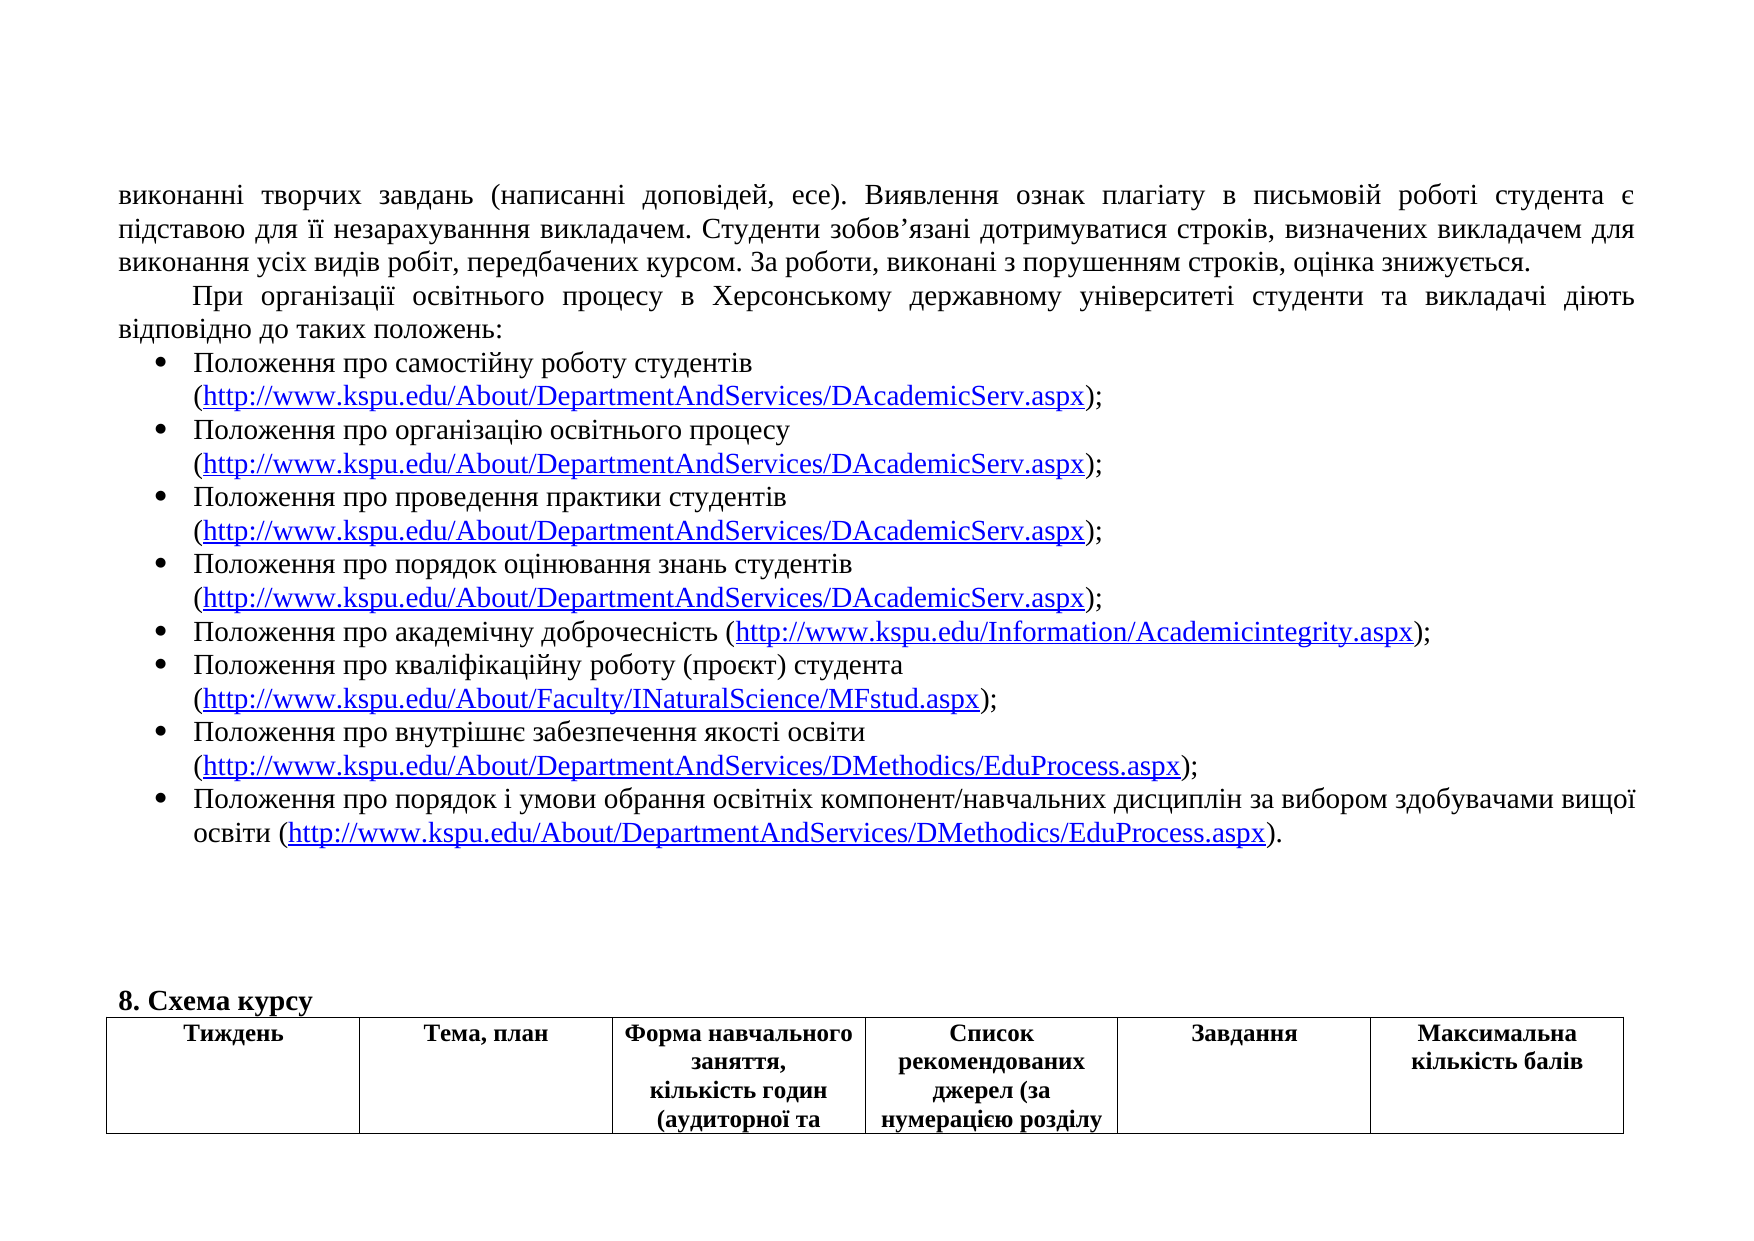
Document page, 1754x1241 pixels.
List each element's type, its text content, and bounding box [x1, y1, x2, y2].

list Положення про кваліфікаційну роботу (проєкт) студента (http://www.kspu.edu/About/Faculty/INaturalScience/MFstud.aspx); [156, 647, 1636, 714]
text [118, 177, 1636, 278]
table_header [866, 1018, 1117, 1133]
list Положення про проведення практики студентів (http://www.kspu.edu/About/DepartmentAndServices/DAcademicServ.aspx); [156, 479, 1636, 546]
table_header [613, 1018, 865, 1133]
table_header Тиждень [107, 1018, 359, 1133]
list Положення про організацію освітнього процесу (http://www.kspu.edu/About/DepartmentAndServices/DAcademicServ.aspx); [156, 412, 1636, 479]
list Положення про внутрішнє забезпечення якості освіти (http://www.kspu.edu/About/DepartmentAndServices/DMethodics/EduProcess.aspx); [156, 714, 1636, 782]
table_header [1371, 1018, 1623, 1133]
text При організації освітнього процесу в Херсонському державному університеті студенти та викладачі діють відповідно до таких положень: [118, 278, 1636, 345]
list Положення про порядок і умови обрання освітніх компонент/навчальних дисциплін за вибором здобувачами вищої освіти (http://www.kspu.edu/About/DepartmentAndServices/DMethodics/EduProcess.aspx). [156, 782, 1636, 849]
table_header Тема, план [360, 1018, 612, 1133]
table_header Завдання [1118, 1018, 1370, 1133]
list Положення про самостійну роботу студентів (http://www.kspu.edu/About/DepartmentAndServices/DAcademicServ.aspx); [156, 345, 1636, 412]
text 8. Схема курсу [118, 983, 1636, 1017]
list Положення про порядок оцінювання знань студентів (http://www.kspu.edu/About/DepartmentAndServices/DAcademicServ.aspx); [156, 546, 1636, 614]
list Положення про академічну доброчесність (http://www.kspu.edu/Information/Academicintegrity.aspx); [156, 614, 1636, 647]
